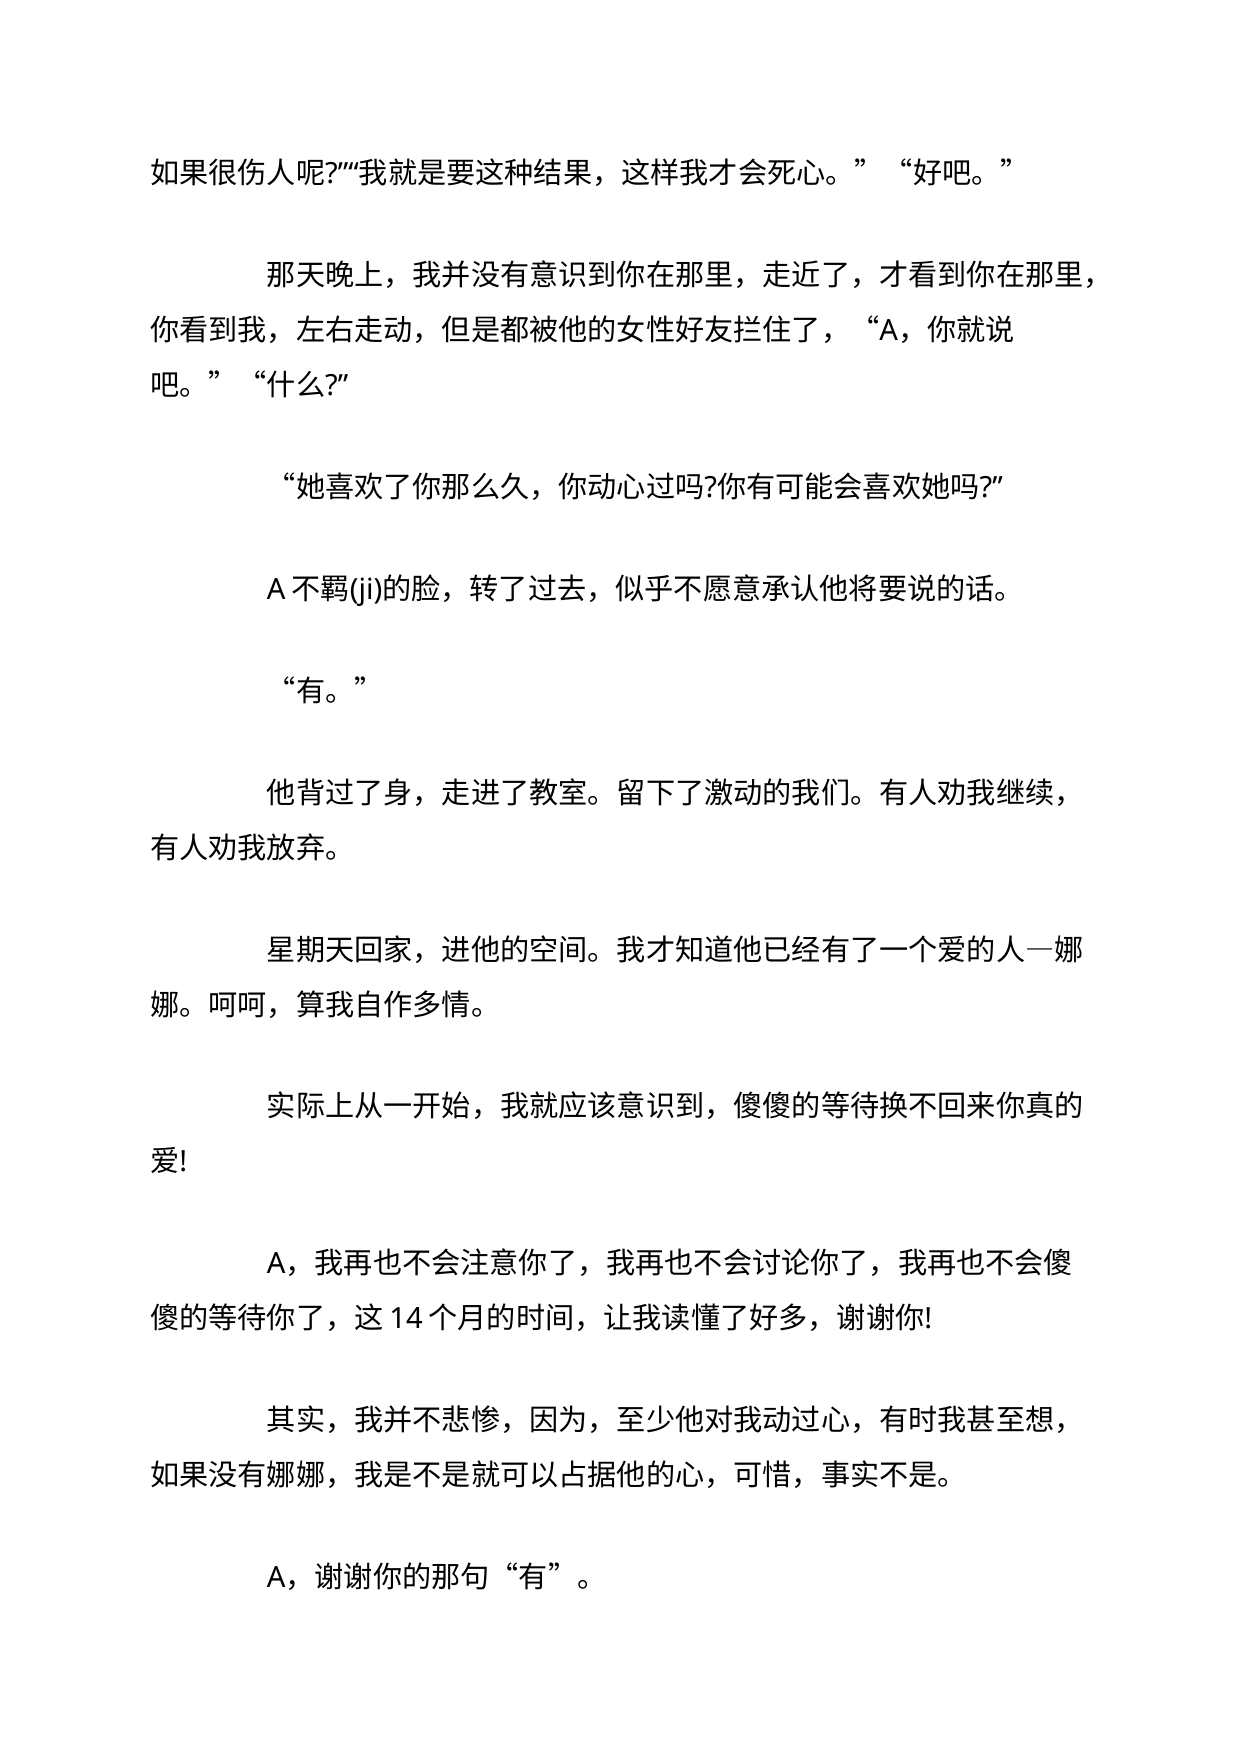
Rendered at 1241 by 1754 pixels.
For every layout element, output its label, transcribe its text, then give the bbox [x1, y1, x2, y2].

text 他背过了身，走进了教室。留下了激动的我们。有人劝我继续，有人劝我放弃。 [150, 769, 1090, 867]
text 实际上从一开始，我就应该意识到，傻傻的等待换不回来你真的爱! [150, 1083, 1090, 1180]
text 那天晚上，我并没有意识到你在那里，走近了，才看到你在那里，你看到我，左右走动，但是都被他的女性好友拦住了，“A，你就说吧。”“什么?” [150, 252, 1090, 404]
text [150, 150, 1090, 192]
text A，我再也不会注意你了，我再也不会讨论你了，我再也不会傻傻的等待你了，这14个月的时间，让我读懂了好多，谢谢你! [150, 1240, 1090, 1337]
text 星期天回家，进他的空间。我才知道他已经有了一个爱的人—娜娜。呵呵，算我自作多情。 [150, 926, 1090, 1023]
text “她喜欢了你那么久，你动心过吗?你有可能会喜欢她吗?” [150, 464, 1090, 506]
text “有。” [150, 668, 1090, 710]
text A不羁(ji)的脸，转了过去，似乎不愿意承认他将要说的话。 [150, 566, 1090, 608]
text A，谢谢你的那句“有”。 [150, 1553, 1090, 1596]
text 其实，我并不悲惨，因为，至少他对我动过心，有时我甚至想，如果没有娜娜，我是不是就可以占据他的心，可惜，事实不是。 [150, 1397, 1090, 1494]
